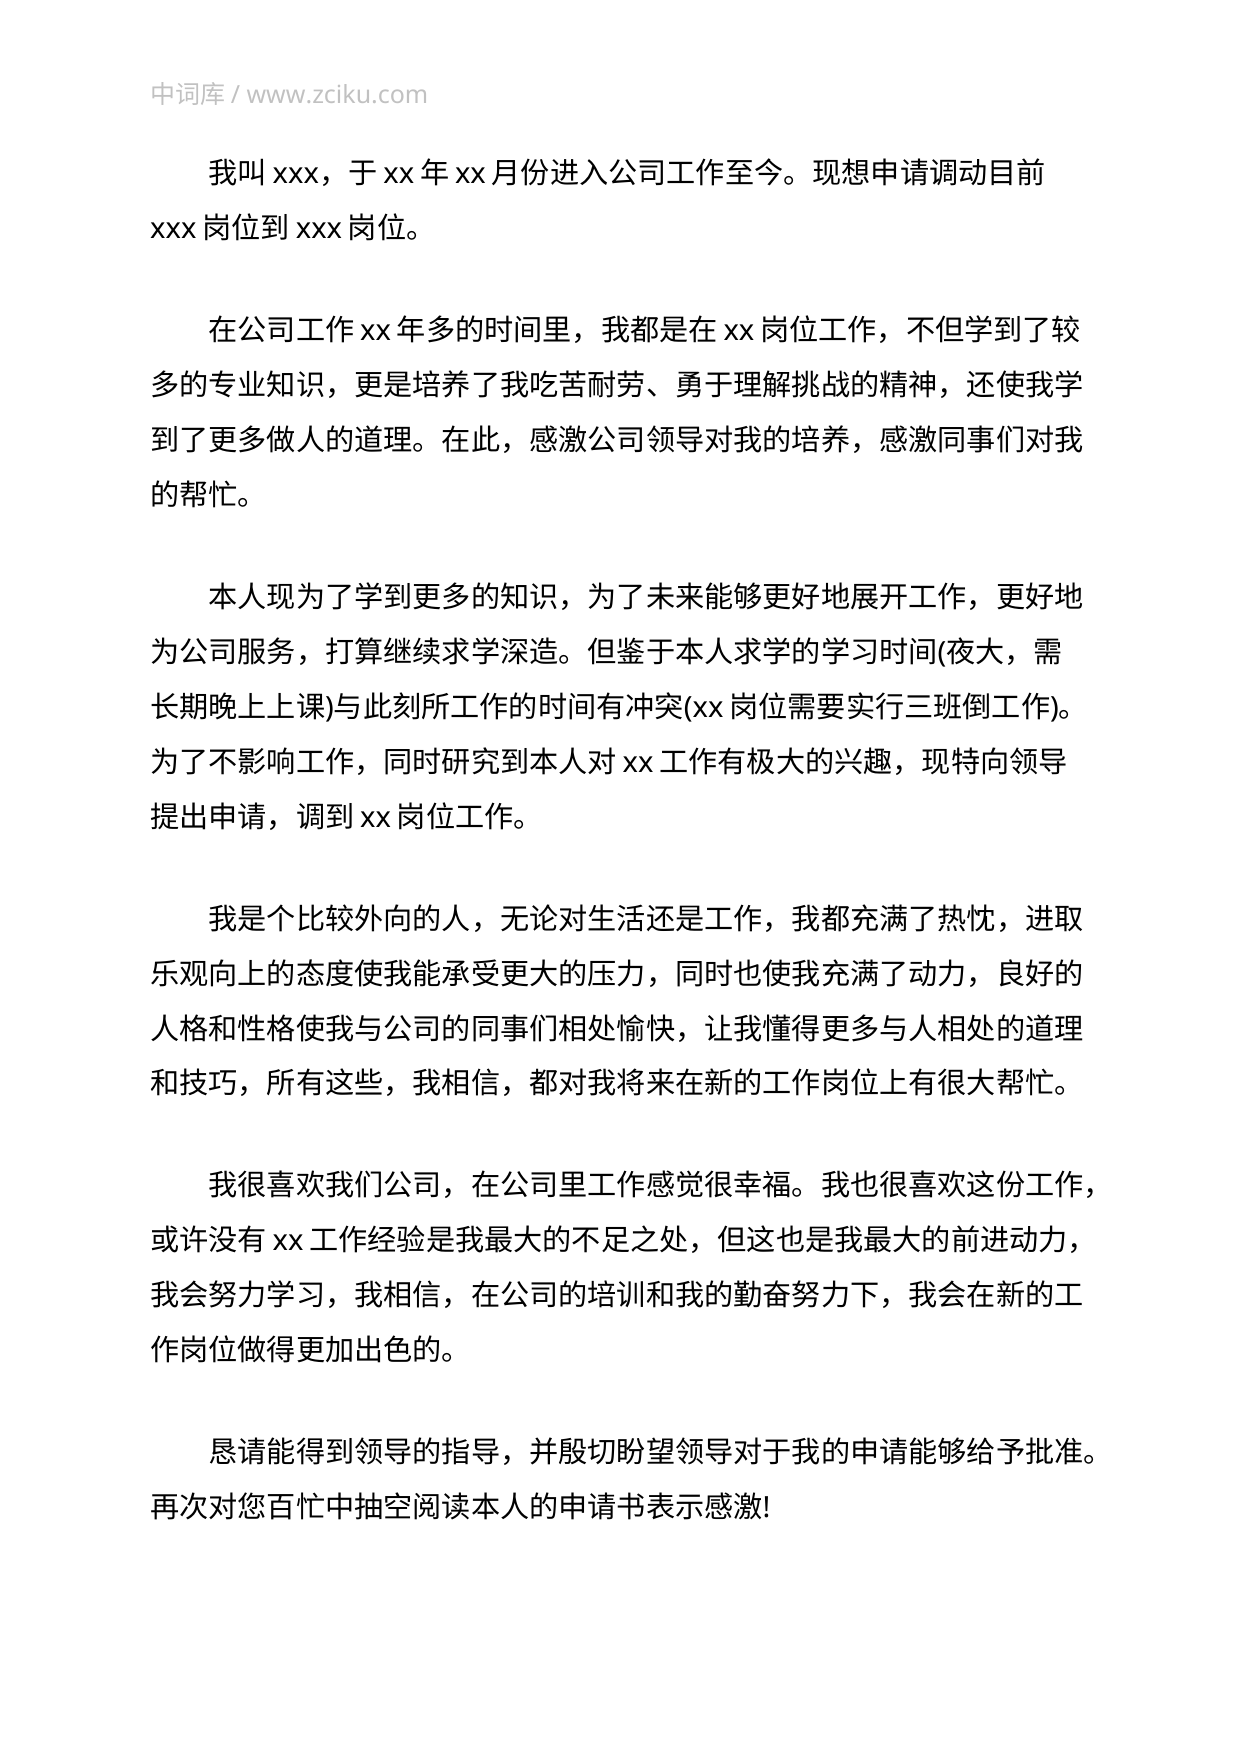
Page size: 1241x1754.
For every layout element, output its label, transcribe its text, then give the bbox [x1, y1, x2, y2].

text 恳请能得到领导的指导，并殷切盼望领导对于我的申请能够给予批准。再次对您百忙中抽空阅读本人的申请书表示感激! [150, 1428, 1090, 1526]
text 我叫xxx，于xx年xx月份进入公司工作至今。现想申请调动目前xxx岗位到xxx岗位。 [150, 150, 1090, 247]
text 本人现为了学到更多的知识，为了未来能够更好地展开工作，更好地为公司服务，打算继续求学深造。但鉴于本人求学的学习时间(夜大，需长期晚上上课)与此刻所工作的时间有冲突(xx岗位需要实行三班倒工作)。为了不影响工作，同时研究到本人对xx工作有极大的兴趣，现特向领导提出申请，调到xx岗位工作。 [150, 573, 1090, 836]
text 我很喜欢我们公司，在公司里工作感觉很幸福。我也很喜欢这份工作，或许没有xx工作经验是我最大的不足之处，但这也是我最大的前进动力，我会努力学习，我相信，在公司的培训和我的勤奋努力下，我会在新的工作岗位做得更加出色的。 [150, 1162, 1090, 1369]
text 我是个比较外向的人，无论对生活还是工作，我都充满了热忱，进取乐观向上的态度使我能承受更大的压力，同时也使我充满了动力，良好的人格和性格使我与公司的同事们相处愉快，让我懂得更多与人相处的道理和技巧，所有这些，我相信，都对我将来在新的工作岗位上有很大帮忙。 [150, 895, 1090, 1102]
text 在公司工作xx年多的时间里，我都是在xx岗位工作，不但学到了较多的专业知识，更是培养了我吃苦耐劳、勇于理解挑战的精神，还使我学到了更多做人的道理。在此，感激公司领导对我的培养，感激同事们对我的帮忙。 [150, 307, 1090, 514]
